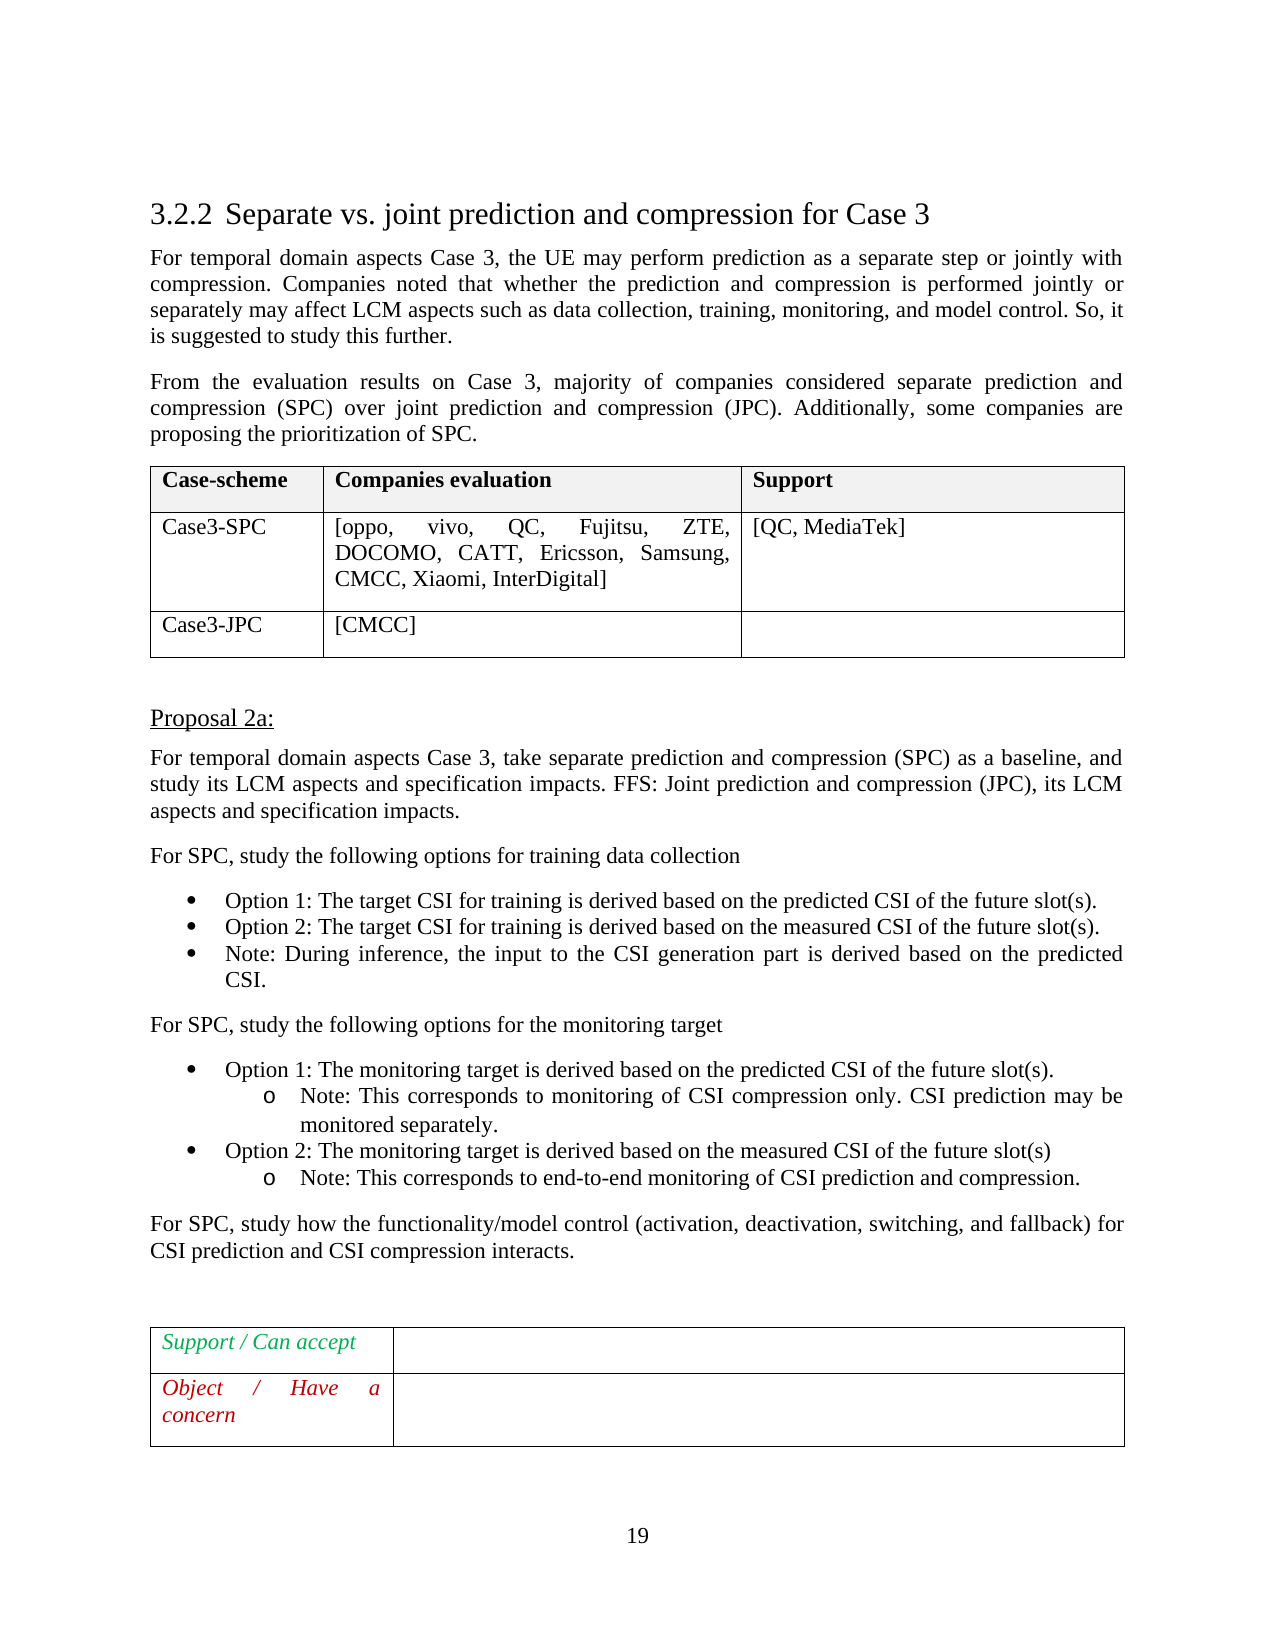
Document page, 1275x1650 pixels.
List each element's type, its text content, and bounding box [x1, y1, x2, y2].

list Option 2: The monitoring target is derived based on the measured CSI of the future slot(s) [187, 1137, 1125, 1163]
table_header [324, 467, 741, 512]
list Option 2: The target CSI for training is derived based on the measured CSI of the future slot(s). [187, 913, 1125, 940]
list Note: This corresponds to end-to-end monitoring of CSI prediction and compression. [262, 1163, 1125, 1192]
list Note: This corresponds to monitoring of CSI compression only. CSI prediction may be monitored separately. [262, 1083, 1125, 1137]
text For temporal domain aspects Case 3, take separate prediction and compression (SPC) as a baseline, and study its LCM aspects and specification impacts. FFS: Joint prediction and compression (JPC), its LCM aspects and specification impacts. [150, 744, 1125, 823]
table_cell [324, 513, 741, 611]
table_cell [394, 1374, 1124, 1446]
subtitle Separate vs. joint prediction and compression for Case 3 [150, 195, 1125, 231]
text For SPC, study the following options for training data collection [150, 842, 1125, 868]
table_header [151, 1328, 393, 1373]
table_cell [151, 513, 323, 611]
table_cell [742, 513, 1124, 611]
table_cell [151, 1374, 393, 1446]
text From the evaluation results on Case 3, majority of companies considered separate prediction and compression (SPC) over joint prediction and compression (JPC). Additionally, some companies are proposing the prioritization of SPC. [150, 368, 1125, 447]
list Note: During inference, the input to the CSI generation part is derived based on the predicted CSI. [187, 940, 1125, 992]
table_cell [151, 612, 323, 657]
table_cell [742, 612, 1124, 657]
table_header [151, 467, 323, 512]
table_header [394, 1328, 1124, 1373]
text For SPC, study the following options for the monitoring target [150, 1011, 1125, 1037]
text Proposal 2a: [150, 703, 1125, 732]
list Option 1: The monitoring target is derived based on the predicted CSI of the future slot(s). [187, 1056, 1125, 1083]
list Option 1: The target CSI for training is derived based on the predicted CSI of the future slot(s). [187, 887, 1125, 913]
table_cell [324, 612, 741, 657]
text For temporal domain aspects Case 3, the UE may perform prediction as a separate step or jointly with compression. Companies noted that whether the prediction and compression is performed jointly or separately may affect LCM aspects such as data collection, training, monitoring, and model control. So, it is suggested to study this further. [150, 243, 1125, 349]
text For SPC, study how the functionality/model control (activation, deactivation, switching, and fallback) for CSI prediction and CSI compression interacts. [150, 1211, 1125, 1263]
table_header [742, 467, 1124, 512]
